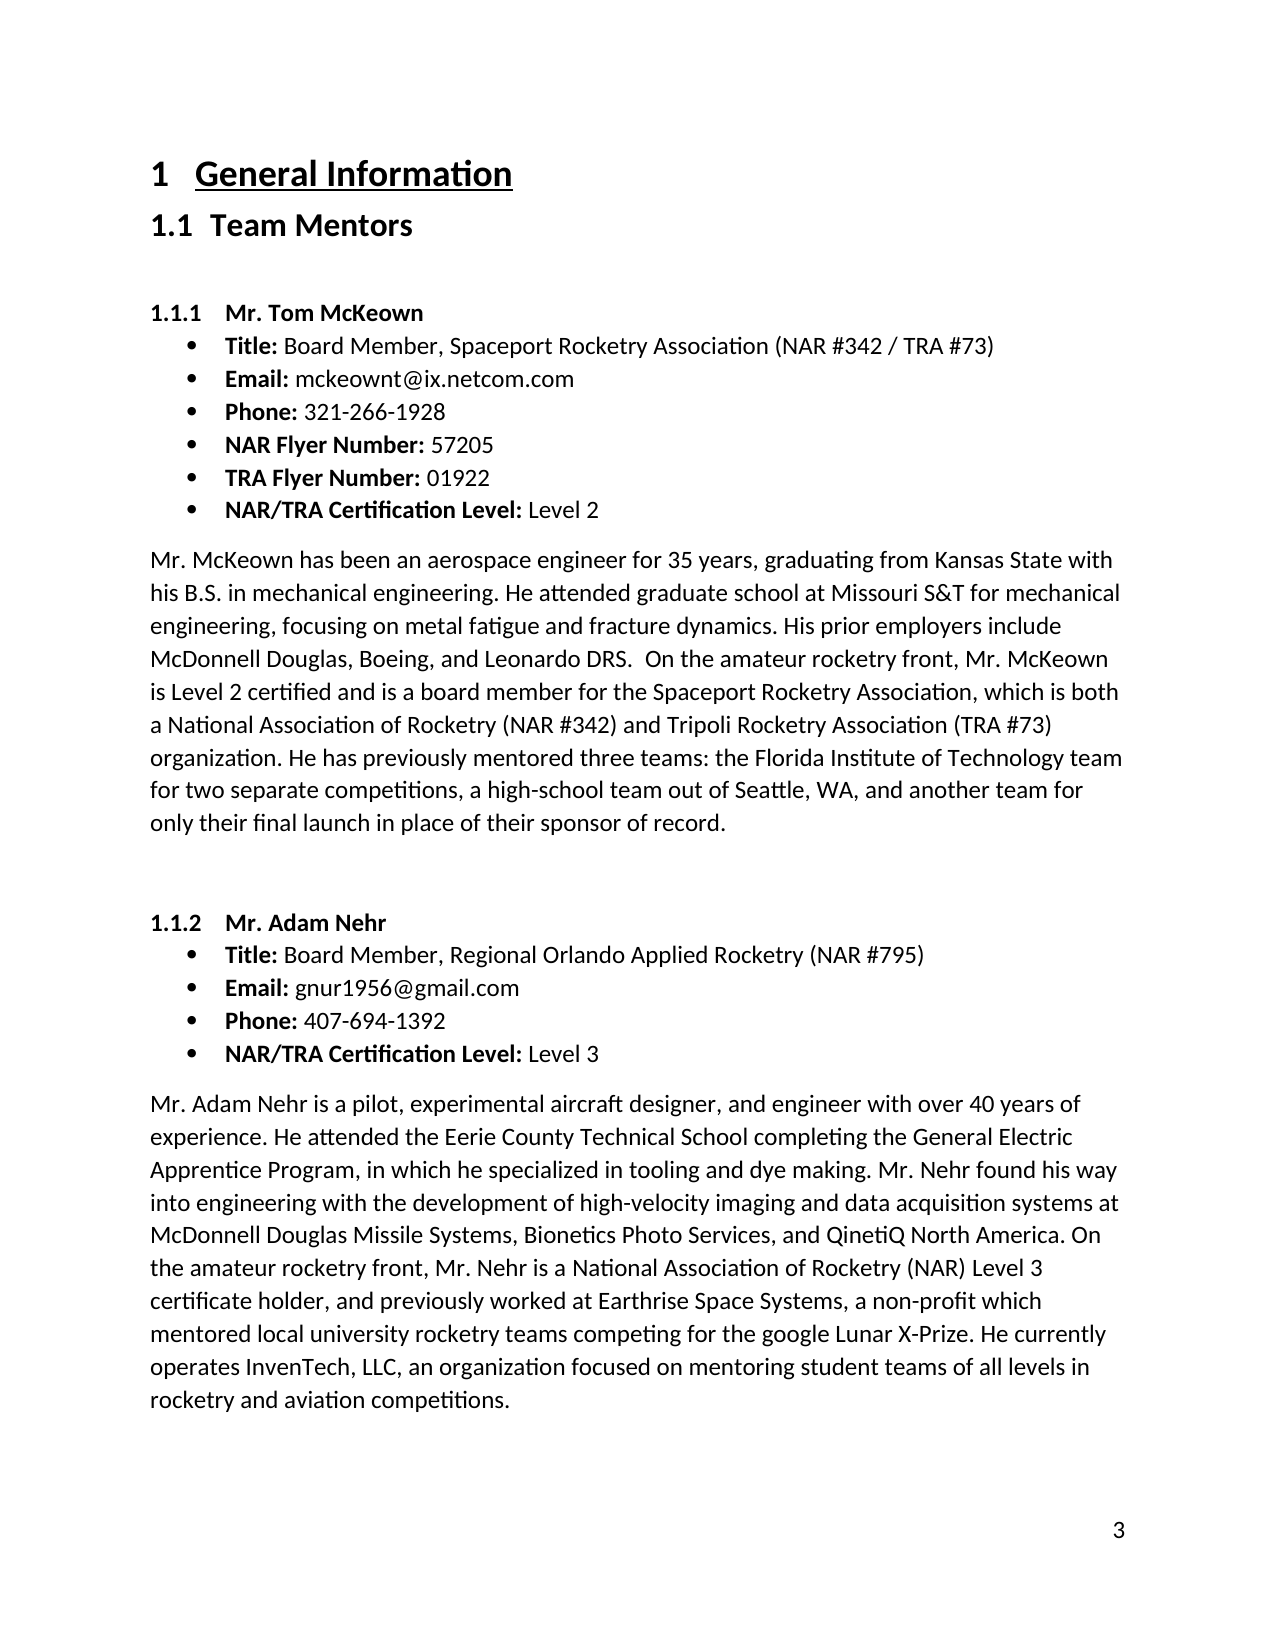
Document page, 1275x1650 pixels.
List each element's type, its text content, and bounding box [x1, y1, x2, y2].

subtitle Mr. Tom McKeown [150, 297, 1125, 328]
list TRA Flyer Number: 01922 [187, 462, 1125, 492]
text Mr. McKeown has been an aerospace engineer for 35 years, graduating from Kansas State with his B.S. in mechanical engineering. He attended graduate school at Missouri S&T for mechanical engineering, focusing on metal fatigue and fracture dynamics. His prior employers include McDonnell Douglas, Boeing, and Leonardo DRS. On the amateur rocketry front, Mr. McKeown is Level 2 certified and is a board member for the Spaceport Rocketry Association, which is both a National Association of Rocketry (NAR #342) and Tripoli Rocketry Association (TRA #73) organization. He has previously mentored three teams: the Florida Institute of Technology team for two separate competitions, a high-school team out of Seattle, WA, and another team for only their final launch in place of their sponsor of record. [150, 544, 1125, 838]
list Email: gnur1956@gmail.com [187, 973, 1125, 1003]
list NAR/TRA Certification Level: Level 2 [187, 495, 1125, 525]
subtitle Team Mentors [150, 204, 1125, 244]
list NAR Flyer Number: 57205 [187, 429, 1125, 459]
list Title: Board Member, Regional Orlando Applied Rocketry (NAR #795) [187, 940, 1125, 970]
subtitle General Information [150, 150, 1125, 196]
text Mr. Adam Nehr is a pilot, experimental aircraft designer, and engineer with over 40 years of experience. He attended the Eerie County Technical School completing the General Electric Apprentice Program, in which he specialized in tooling and dye making. Mr. Nehr found his way into engineering with the development of high-velocity imaging and data acquisition systems at McDonnell Douglas Missile Systems, Bionetics Photo Services, and QinetiQ North America. On the amateur rocketry front, Mr. Nehr is a National Association of Rocketry (NAR) Level 3 certificate holder, and previously worked at Earthrise Space Systems, a non-profit which mentored local university rocketry teams competing for the google Lunar X-Prize. He currently operates InvenTech, LLC, an organization focused on mentoring student teams of all levels in rocketry and aviation competitions. [150, 1088, 1125, 1415]
list Phone: 321-266-1928 [187, 396, 1125, 426]
subtitle Mr. Adam Nehr [150, 907, 1125, 937]
list NAR/TRA Certification Level: Level 3 [187, 1038, 1125, 1069]
list Phone: 407-694-1392 [187, 1006, 1125, 1036]
list Email: mckeownt@ix.netcom.com [187, 363, 1125, 393]
list Title: Board Member, Spaceport Rocketry Association (NAR #342 / TRA #73) [187, 330, 1125, 361]
